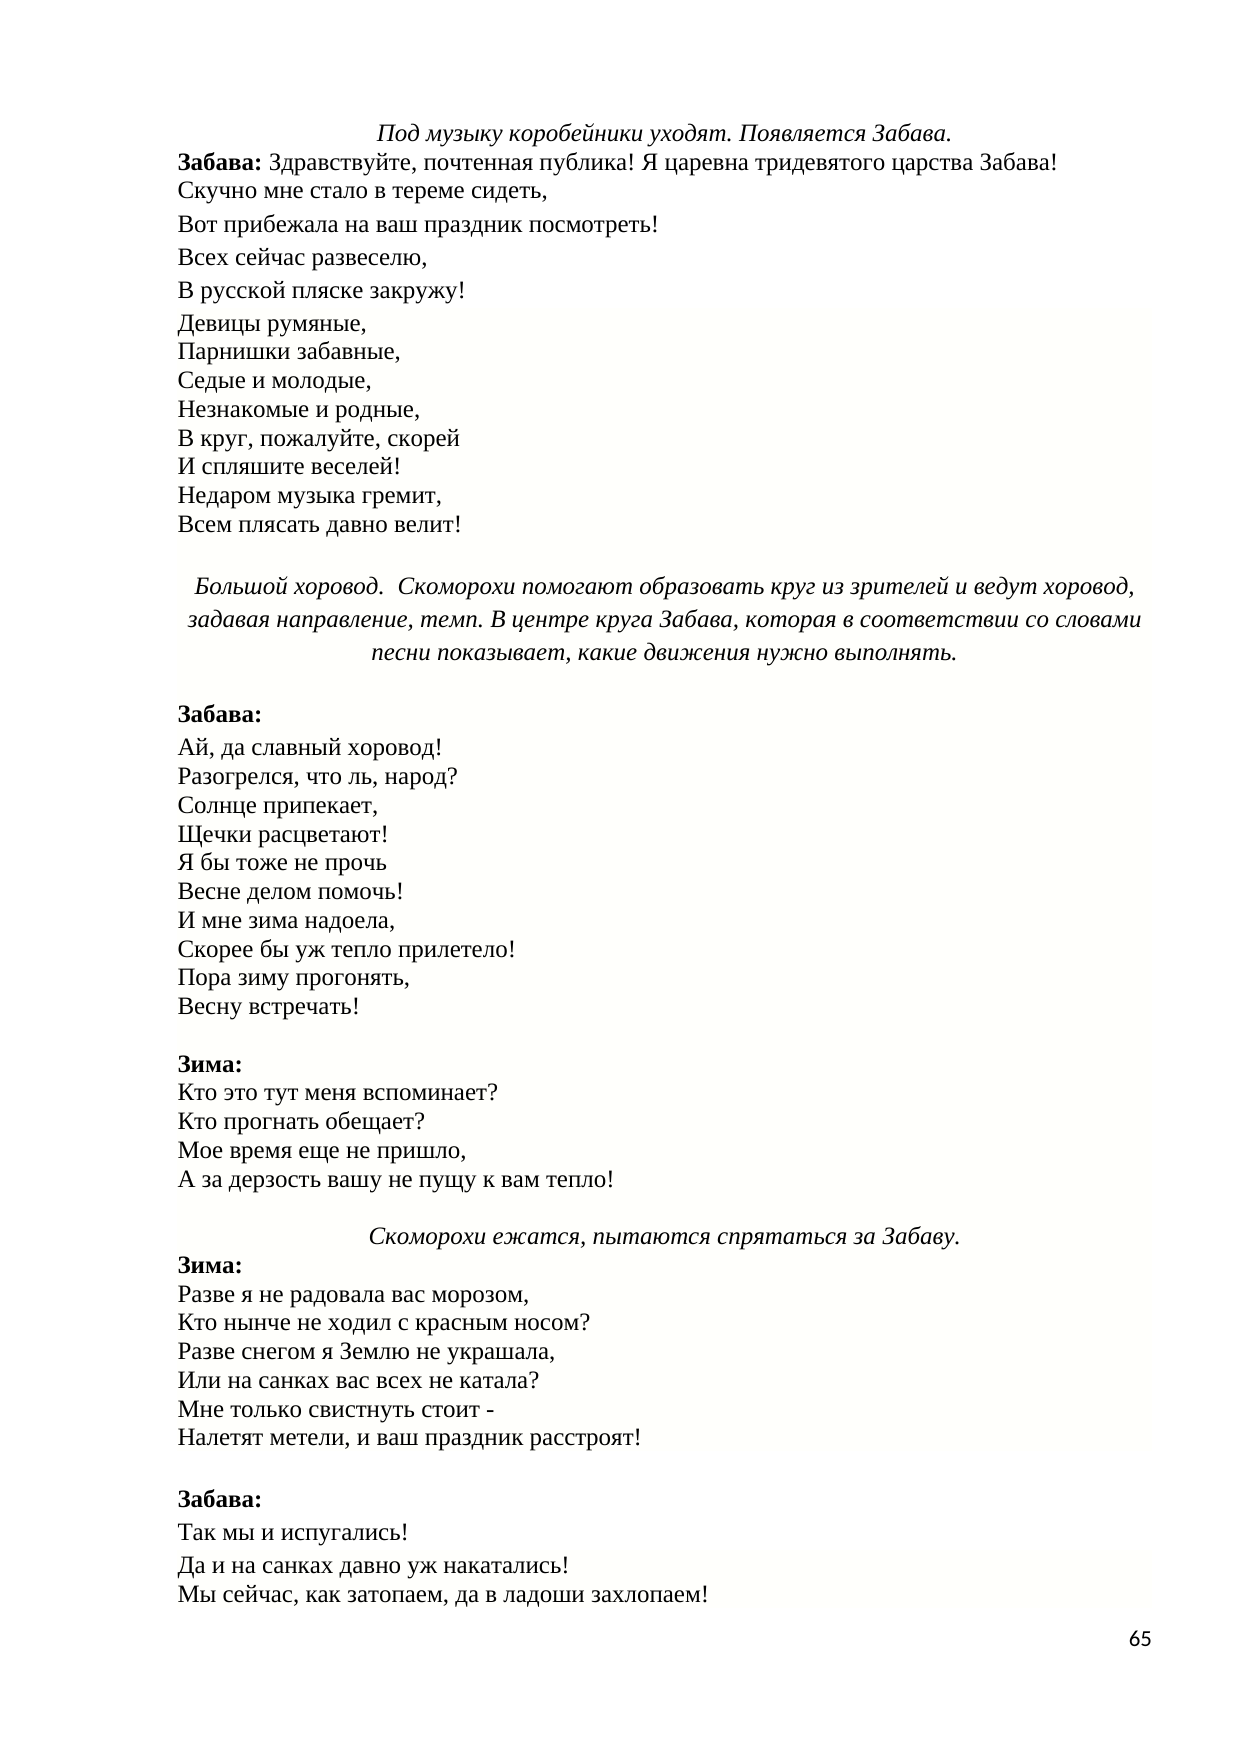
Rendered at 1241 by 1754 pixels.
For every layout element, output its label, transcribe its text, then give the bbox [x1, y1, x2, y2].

text Скучно мне стало в тереме сидеть, [177, 176, 1152, 204]
text Скорее бы уж тепло прилетело! [177, 934, 1152, 962]
text Седые и молодые, [177, 365, 1152, 394]
text Зима: [177, 1049, 1152, 1077]
text Парнишки забавные, [177, 336, 1152, 365]
text Всех сейчас развеселю, [177, 242, 1152, 270]
text В русской пляске закружу! [177, 275, 1152, 303]
text Ай, да славный хоровод! [177, 732, 1152, 761]
text Щечки расцветают! [177, 819, 1152, 847]
text Скоморохи ежатся, пытаются спрятаться за Забаву. [177, 1221, 1152, 1250]
text В круг, пожалуйте, скорей [177, 423, 1152, 451]
text И мне зима надоела, [177, 905, 1152, 934]
text Недаром музыка гремит, [177, 480, 1152, 509]
text Налетят метели, и ваш праздник расстроят! [177, 1422, 1152, 1451]
text Забава: Здравствуйте, почтенная публика! Я царевна тридевятого царства Забава! [177, 147, 1152, 176]
text Зима: [177, 1250, 1152, 1279]
text Мое время еще не пришло, [177, 1135, 1152, 1164]
text Кто это тут меня вспоминает? [177, 1077, 1152, 1106]
text Большой хоровод. Скоморохи помогают образовать круг из зрителей и ведут хоровод, задавая направление, темп. В центре круга Забава, которая в соответствии со словами песни показывает, какие движения нужно выполнять. [177, 571, 1152, 666]
text Я бы тоже не прочь [177, 847, 1152, 876]
text Весну встречать! [177, 991, 1152, 1020]
text Солнце припекает, [177, 790, 1152, 819]
text Девицы румяные, [177, 308, 1152, 336]
text Под музыку коробейники уходят. Появляется Забава. [177, 118, 1152, 147]
text Забава: [177, 1484, 1152, 1513]
text Забава: [177, 699, 1152, 728]
text Мы сейчас, как затопаем, да в ладоши захлопаем! [177, 1579, 1152, 1608]
text Пора зиму прогонять, [177, 962, 1152, 991]
text Разогрелся, что ль, народ? [177, 761, 1152, 790]
text Разве снегом я Землю не украшала, [177, 1336, 1152, 1365]
text Вот прибежала на ваш праздник посмотреть! [177, 209, 1152, 237]
text Весне делом помочь! [177, 876, 1152, 905]
text Всем плясать давно велит! [177, 509, 1152, 538]
text Кто нынче не ходил с красным носом? [177, 1307, 1152, 1336]
text И спляшите веселей! [177, 451, 1152, 480]
text Разве я не радовала вас морозом, [177, 1279, 1152, 1307]
text Или на санках вас всех не катала? [177, 1365, 1152, 1394]
text А за дерзость вашу не пущу к вам тепло! [177, 1164, 1152, 1192]
text Незнакомые и родные, [177, 394, 1152, 423]
text Так мы и испугались! [177, 1517, 1152, 1546]
text Да и на санках давно уж накатались! [177, 1550, 1152, 1579]
text Кто прогнать обещает? [177, 1106, 1152, 1135]
text Мне только свистнуть стоит - [177, 1394, 1152, 1422]
